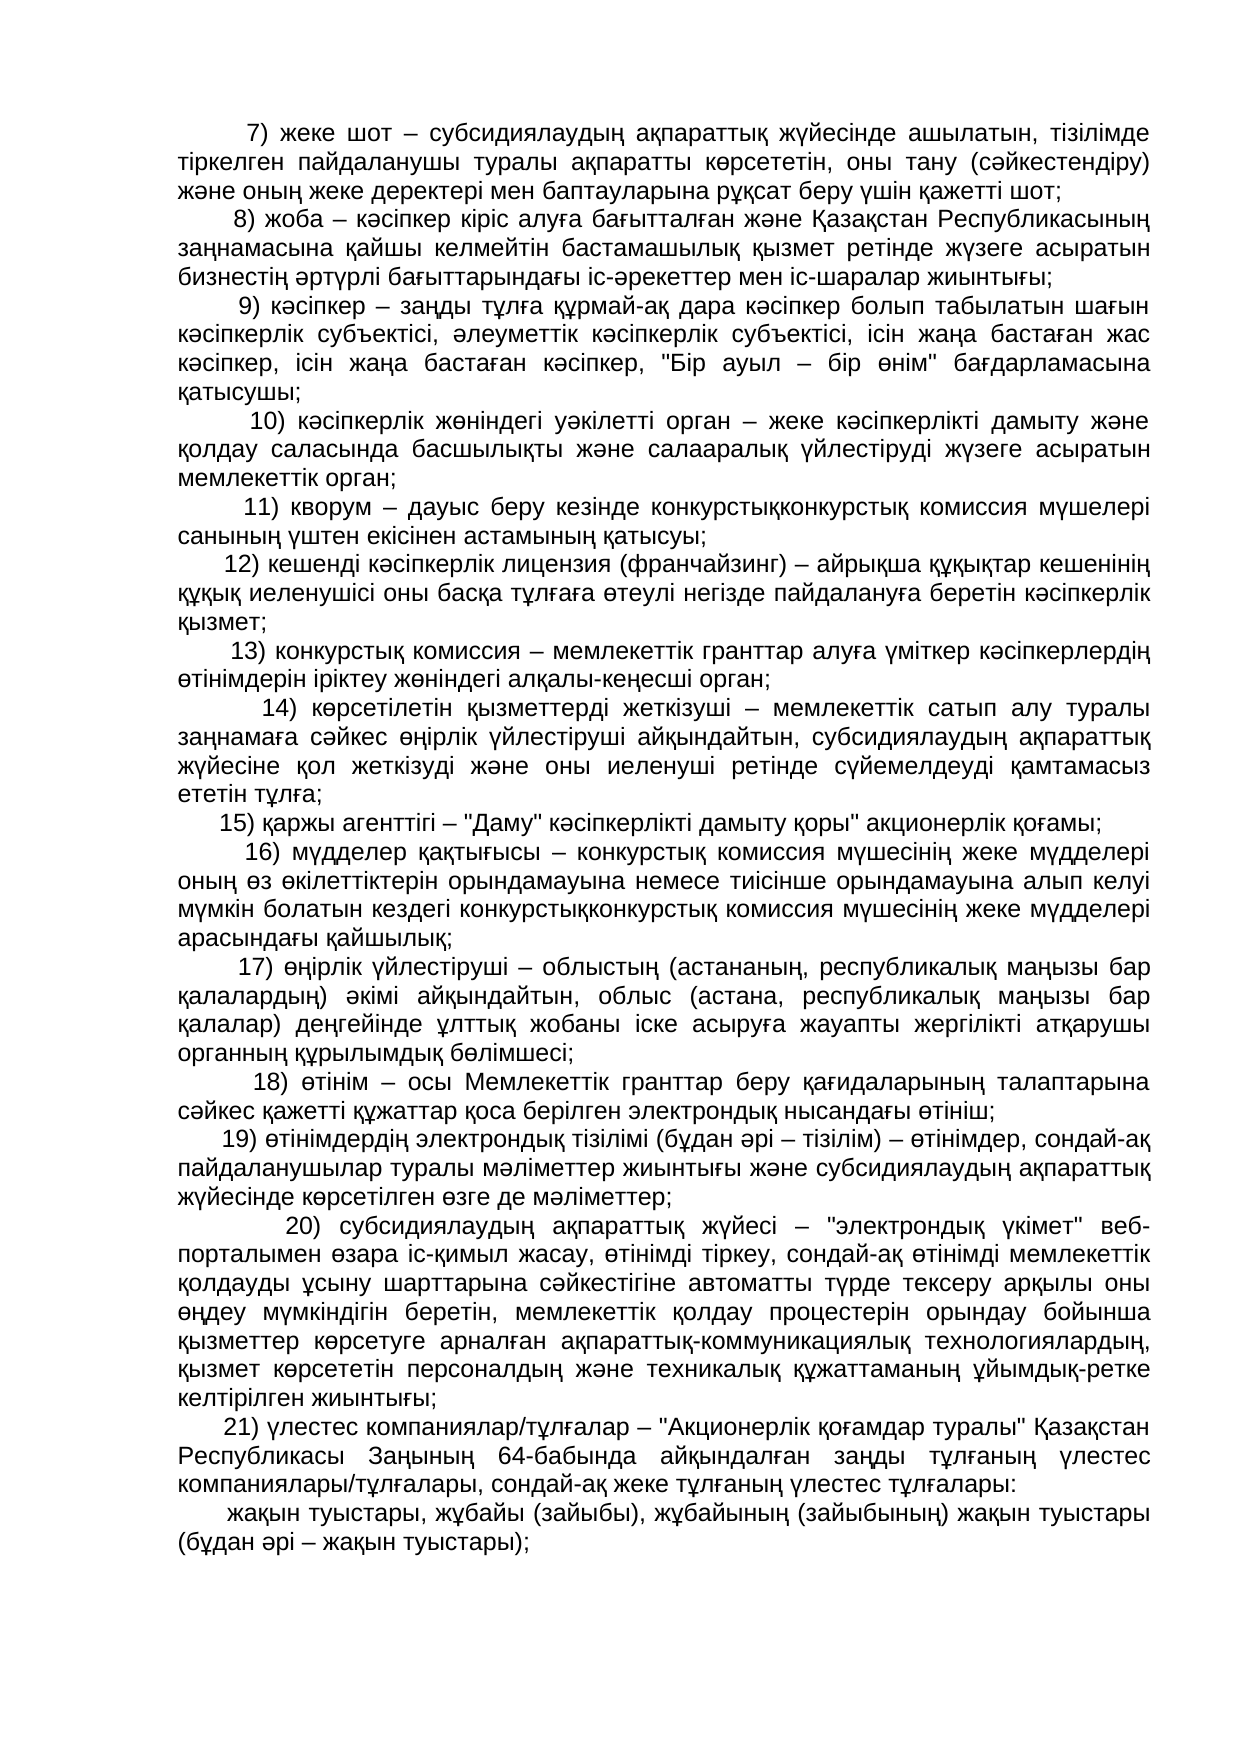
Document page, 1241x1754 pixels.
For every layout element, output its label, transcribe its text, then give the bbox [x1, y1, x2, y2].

text 20) субсидиялаудың ақпараттық жүйесі – "электрондық үкімет" веб-порталымен өзара іс-қимыл жасау, өтінімді тіркеу, сондай-ақ өтінімді мемлекеттік қолдауды ұсыну шарттарына сәйкестігіне автоматты түрде тексеру арқылы оны өңдеу мүмкіндігін беретін, мемлекеттік қолдау процестерін орындау бойынша қызметтер көрсетуге арналған ақпараттық-коммуникациялық технологиялардың, қызмет көрсететін персоналдың және техникалық құжаттаманың ұйымдық-ретке келтірілген жиынтығы; [177, 1211, 1152, 1412]
text 17) өңірлік үйлестіруші – облыстың (астананың, республикалық маңызы бар қалалардың) әкімі айқындайтын, облыс (астана, республикалық маңызы бар қалалар) деңгейінде ұлттық жобаны іске асыруға жауапты жергілікті атқарушы органның құрылымдық бөлімшесі; [177, 952, 1152, 1067]
text 21) үлестес компаниялар/тұлғалар – "Акционерлік қоғамдар туралы" Қазақстан Республикасы Заңының 64-бабында айқындалған заңды тұлғаның үлестес компаниялары/тұлғалары, сондай-ақ жеке тұлғаның үлестес тұлғалары: [177, 1412, 1152, 1498]
text 9) кәсіпкер – заңды тұлға құрмай-ақ дара кәсіпкер болып табылатын шағын кәсіпкерлік субъектісі, әлеуметтік кәсіпкерлік субъектісі, ісін жаңа бастаған жас кәсіпкер, ісін жаңа бастаған кәсіпкер, "Бір ауыл – бір өнім" бағдарламасына қатысушы; [177, 291, 1152, 406]
text жақын туыстары, жұбайы (зайыбы), жұбайының (зайыбының) жақын туыстары (бұдан әрі – жақын туыстары); [177, 1498, 1152, 1556]
text 7) жеке шот – субсидиялаудың ақпараттық жүйесінде ашылатын, тізілімде тіркелген пайдаланушы туралы ақпаратты көрсететін, оны тану (сәйкестендіру) және оның жеке деректері мен баптауларына рұқсат беру үшін қажетті шот; [177, 118, 1152, 204]
text 14) көрсетілетін қызметтерді жеткізуші – мемлекеттік сатып алу туралы заңнамаға сәйкес өңірлік үйлестіруші айқындайтын, субсидиялаудың ақпараттық жүйесіне қол жеткізуді және оны иеленуші ретінде сүйемелдеуді қамтамасыз ететін тұлға; [177, 693, 1152, 808]
text 18) өтінім – осы Мемлекеттік гранттар беру қағидаларының талаптарына сәйкес қажетті құжаттар қоса берілген электрондық нысандағы өтініш; [177, 1067, 1152, 1124]
text 11) кворум – дауыс беру кезінде конкурстықконкурстық комиссия мүшелері санының үштен екісінен астамының қатысуы; [177, 492, 1152, 549]
text 15) қаржы агенттігі – "Даму" кәсіпкерлікті дамыту қоры" акционерлік қоғамы; [177, 808, 1152, 837]
text 8) жоба – кәсіпкер кіріс алуға бағытталған және Қазақстан Республикасының заңнамасына қайшы келмейтін бастамашылық қызмет ретінде жүзеге асыратын бизнестің әртүрлі бағыттарындағы іс-әрекеттер мен іс-шаралар жиынтығы; [177, 204, 1152, 291]
text 19) өтінімдердің электрондық тізілімі (бұдан әрі – тізілім) – өтінімдер, сондай-ақ пайдаланушылар туралы мәліметтер жиынтығы және субсидиялаудың ақпараттық жүйесінде көрсетілген өзге де мәліметтер; [177, 1124, 1152, 1211]
text 16) мүдделер қақтығысы – конкурстық комиссия мүшесінің жеке мүдделері оның өз өкілеттіктерін орындамауына немесе тиісінше орындамауына алып келуі мүмкін болатын кездегі конкурстықконкурстық комиссия мүшесінің жеке мүдделері арасындағы қайшылық; [177, 837, 1152, 952]
text 13) конкурстық комиссия – мемлекеттік гранттар алуға үміткер кәсіпкерлердің өтінімдерін іріктеу жөніндегі алқалы-кеңесші орган; [177, 636, 1152, 693]
text 10) кәсіпкерлік жөніндегі уәкілетті орган – жеке кәсіпкерлікті дамыту және қолдау саласында басшылықты және салааралық үйлестіруді жүзеге асыратын мемлекеттік орган; [177, 406, 1152, 492]
text 12) кешендi кәсiпкерлiк лицензия (франчайзинг) – айрықша құқықтар кешенiнiң құқық иеленушiсi оны басқа тұлғаға өтеулi негiзде пайдалануға беретiн кәсiпкерлiк қызмет; [177, 549, 1152, 636]
